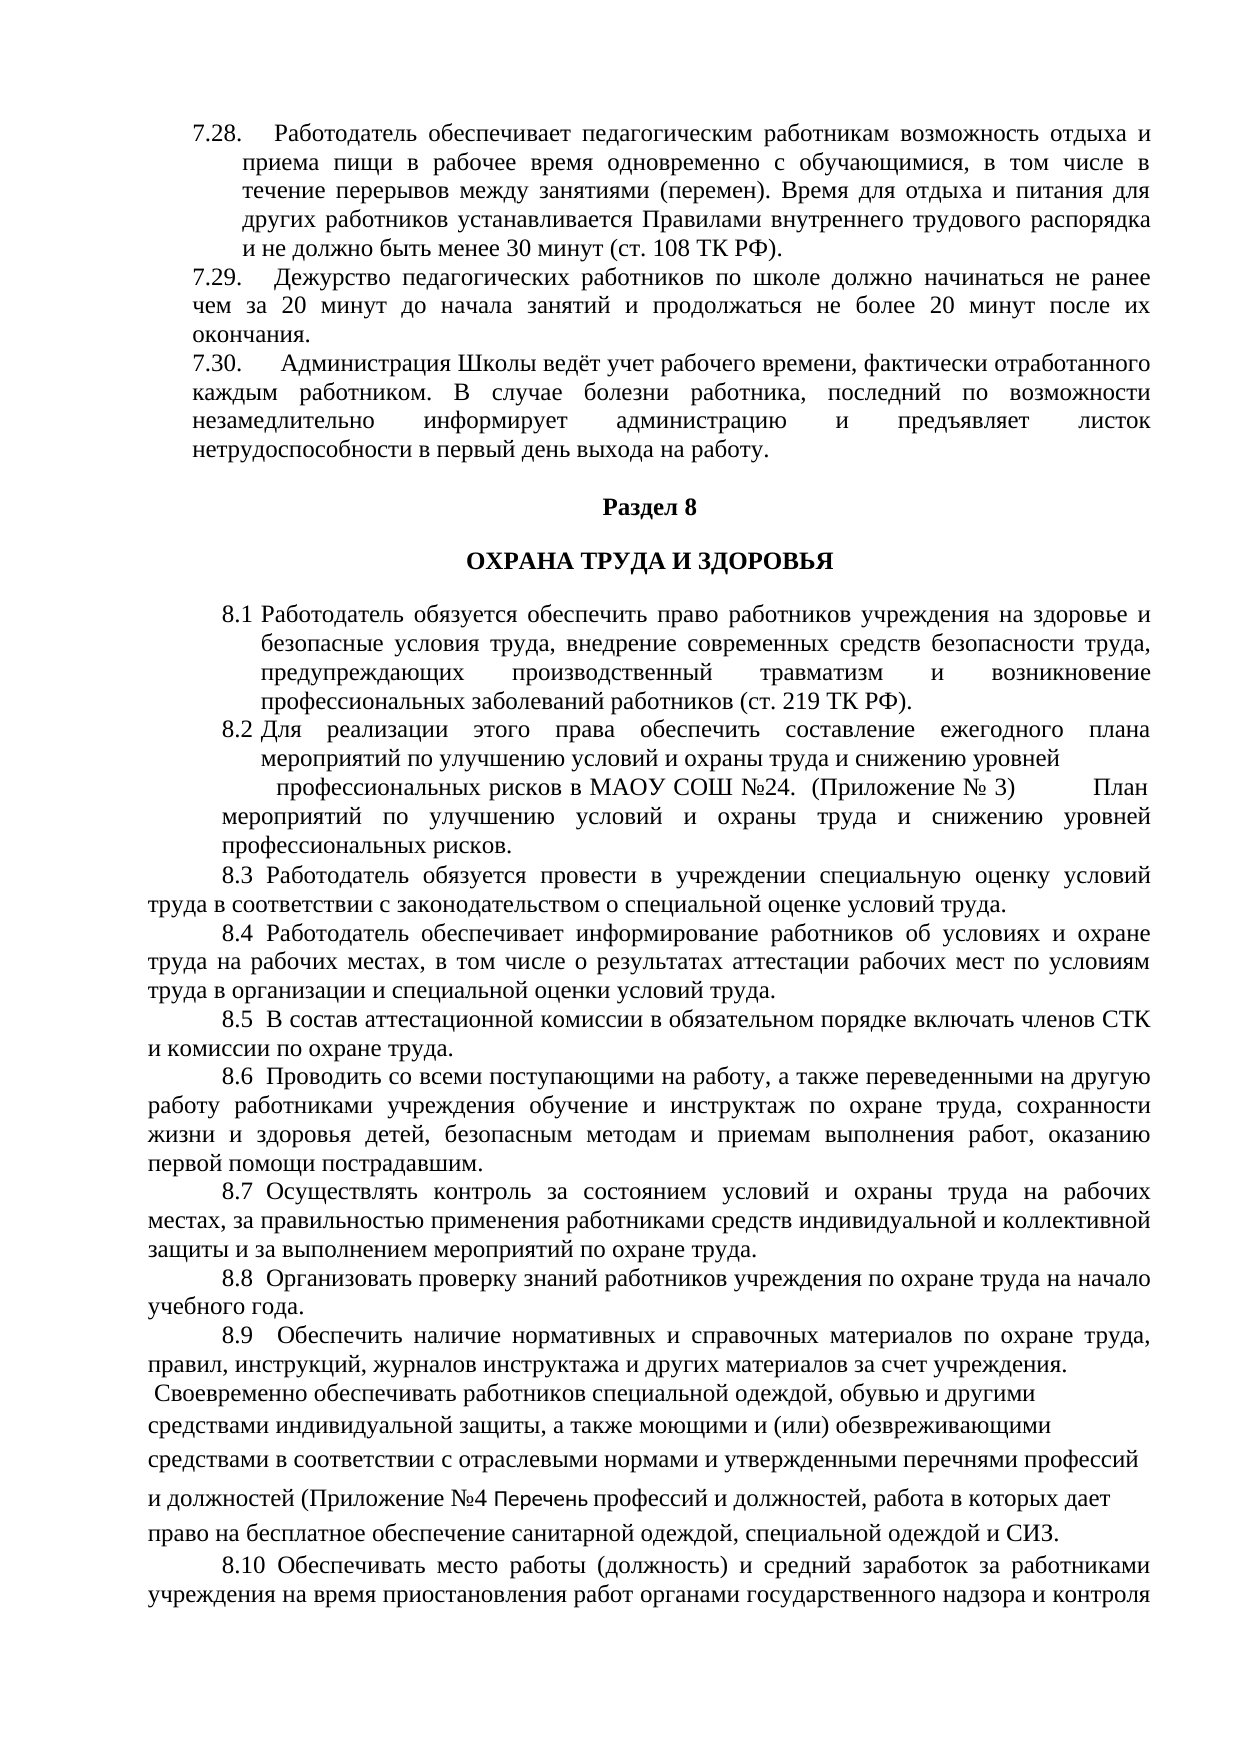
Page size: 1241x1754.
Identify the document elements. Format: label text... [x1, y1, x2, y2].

list Работодатель обеспечивает информирование работников об условиях и охране труда на рабочих местах, в том числе о результатах аттестации рабочих мест по условиям труда в организации и специальной оценки условий труда. [148, 918, 1152, 1004]
list Осуществлять контроль за состоянием условий и охраны труда на рабочих местах, за правильностью применения работниками средств индивидуальной и коллективной защиты и за выполнением мероприятий по охране труда. [148, 1176, 1152, 1263]
text Своевременно обеспечивать работников специальной одеждой, обувью и другими средствами индивидуальной защиты, а также моющими и (или) обезвреживающими средствами в соответствии с отраслевыми нормами и утвержденными перечнями профессий и должностей (Приложение №4 Перечень профессий и должностей, работа в которых дает право на бесплатное обеспечение санитарной одеждой, специальной одеждой и СИЗ. [148, 1378, 1152, 1546]
text Раздел 8 [148, 492, 1152, 521]
list Работодатель обязуется обеспечить право работников учреждения на здоровье и безопасные условия труда, внедрение современных средств безопасности труда, предупреждающих производственный травматизм и возникновение профессиональных заболеваний работников (ст. 219 ТК РФ). [222, 599, 1152, 714]
list Организовать проверку знаний работников учреждения по охране труда на начало учебного года. [148, 1263, 1152, 1320]
list Администрация Школы ведёт учет рабочего времени, фактически отработанного каждым работником. В случае болезни работника, последний по возможности незамедлительно информирует администрацию и предъявляет листок нетрудоспособности в первый день выхода на работу. [192, 348, 1152, 463]
list В состав аттестационной комиссии в обязательном порядке включать членов СТК и комиссии по охране труда. [148, 1004, 1152, 1061]
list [148, 1551, 1152, 1608]
list Для реализации этого права обеспечить составление ежегодного плана мероприятий по улучшению условий и охраны труда и снижению уровней [222, 714, 1152, 772]
list Работодатель обеспечивает педагогическим работникам возможность отдыха и приема пищи в рабочее время одновременно с обучающимися, в том числе в течение перерывов между занятиями (перемен). Время для отдыха и питания для других работников устанавливается Правилами внутреннего трудового распорядка и не должно быть менее 30 минут (ст. 108 ТК РФ). [192, 118, 1152, 262]
text профессиональных рисков в МАОУ СОШ №24. (Приложение № 3) План мероприятий по улучшению условий и охраны труда и снижению уровней профессиональных рисков. [222, 772, 1152, 860]
list Работодатель обязуется провести в учреждении специальную оценку условий труда в соответствии с законодательством о специальной оценке условий труда. [148, 860, 1152, 918]
list Проводить со всеми поступающими на работу, а также переведенными на другую работу работниками учреждения обучение и инструктаж по охране труда, сохранности жизни и здоровья детей, безопасным методам и приемам выполнения работ, оказанию первой помощи пострадавшим. [148, 1061, 1152, 1176]
text ОХРАНА ТРУДА И ЗДОРОВЬЯ [148, 546, 1152, 574]
list Дежурство педагогических работников по школе должно начинаться не ранее чем за 20 минут до начала занятий и продолжаться не более 20 минут после их окончания. [192, 262, 1152, 348]
list Обеспечить наличие нормативных и справочных материалов по охране труда, правил, инструкций, журналов инструктажа и других материалов за счет учреждения. [148, 1320, 1152, 1378]
